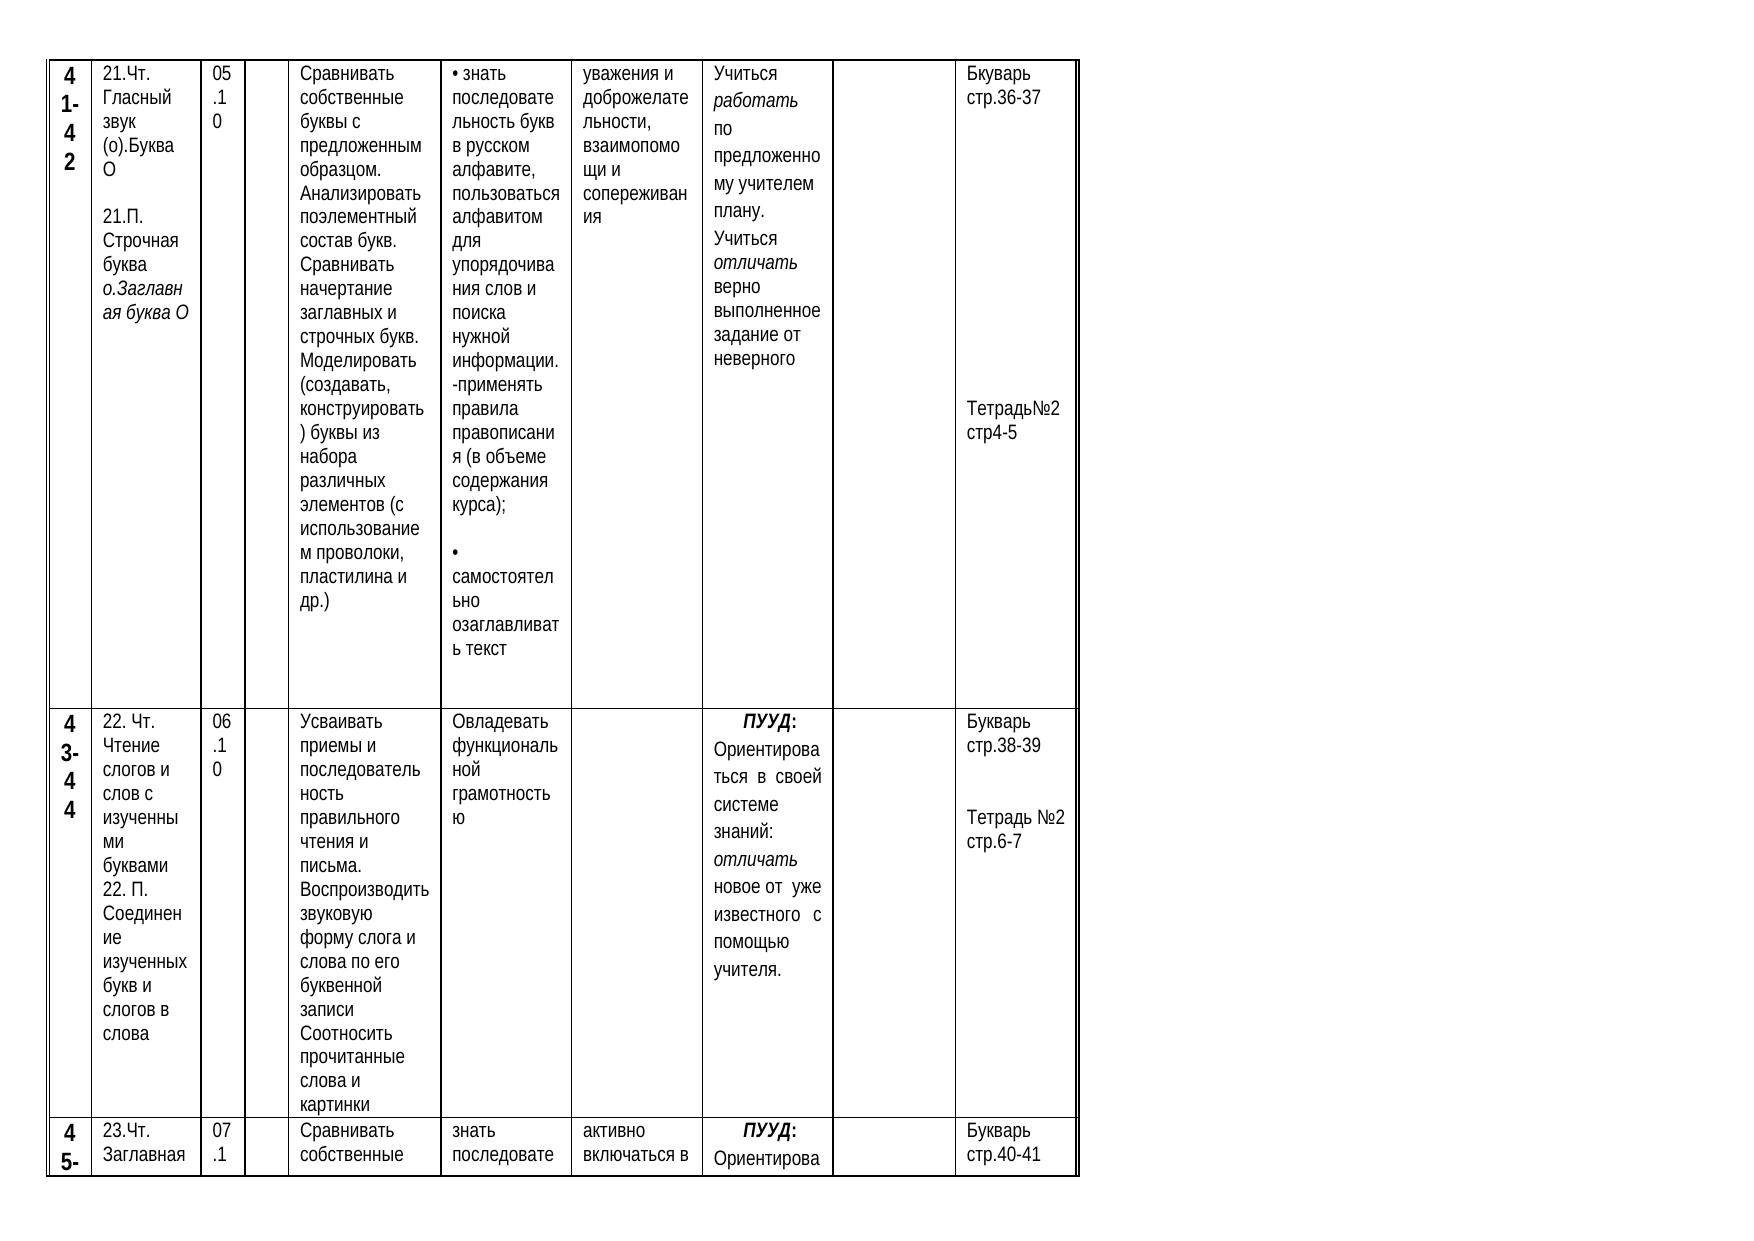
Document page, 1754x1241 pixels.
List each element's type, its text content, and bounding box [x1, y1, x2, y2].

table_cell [703, 1118, 832, 1175]
table_cell 45-46 [50, 1118, 91, 1175]
table_cell Бкуварь стр.36-37 Тетрадь№2 стр4-5 [956, 61, 1075, 707]
table_cell [834, 61, 955, 707]
table_cell 06.10 [202, 709, 244, 1116]
table_cell Букварь стр.38-39 Тетрадь №2 стр.6-7 [956, 709, 1075, 1116]
table_cell Сравнивать собственные буквы с предложенным образцом. Анализировать поэлементный состав букв. Сравнивать начертание заглавных и строчных букв. Моделировать (создавать, конструировать) буквы из набора различных элементов (с использованием проволоки, пластилина и др.) [289, 61, 440, 707]
table_cell 21.Чт. Гласный звук (о).Буква О 21.П. Строчная буква о.Заглавная буква О [92, 61, 200, 707]
table_cell 43-44 [50, 709, 91, 1116]
table_cell [246, 1118, 288, 1175]
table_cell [92, 1118, 200, 1175]
table_cell ПУУД: Ориентироваться в своей системе знаний: отличать новое от уже известного с помощью учителя. [703, 709, 832, 1116]
table_cell [572, 709, 702, 1116]
table_cell Усваивать приемы и последовательность правильного чтения и письма. Воспроизводить звуковую форму слога и слова по его буквенной записи Соотносить прочитанные слова и картинки [289, 709, 440, 1116]
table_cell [442, 1118, 571, 1175]
table_cell [834, 709, 955, 1116]
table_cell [956, 1118, 1075, 1175]
table_cell 07.10 [202, 1118, 244, 1175]
table_cell 05.10 [202, 61, 244, 707]
table_cell [246, 61, 288, 707]
table_cell • знать последовательность букв в русском алфавите, пользоваться алфавитом для упорядочивания слов и поиска нужной информации. -применять правила правописания (в объеме содержания курса); • самостоятельно озаглавливать текст [442, 61, 571, 707]
table_cell [834, 1118, 955, 1175]
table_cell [572, 1118, 702, 1175]
table_cell 22. Чт. Чтение слогов и слов с изученными буквами 22. П. Соединение изученных букв и слогов в слова [92, 709, 200, 1116]
table_cell 41-42 [50, 61, 91, 707]
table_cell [289, 1118, 440, 1175]
table_cell [246, 709, 288, 1116]
table_cell Овладевать функциональной грамотностью [442, 709, 571, 1116]
